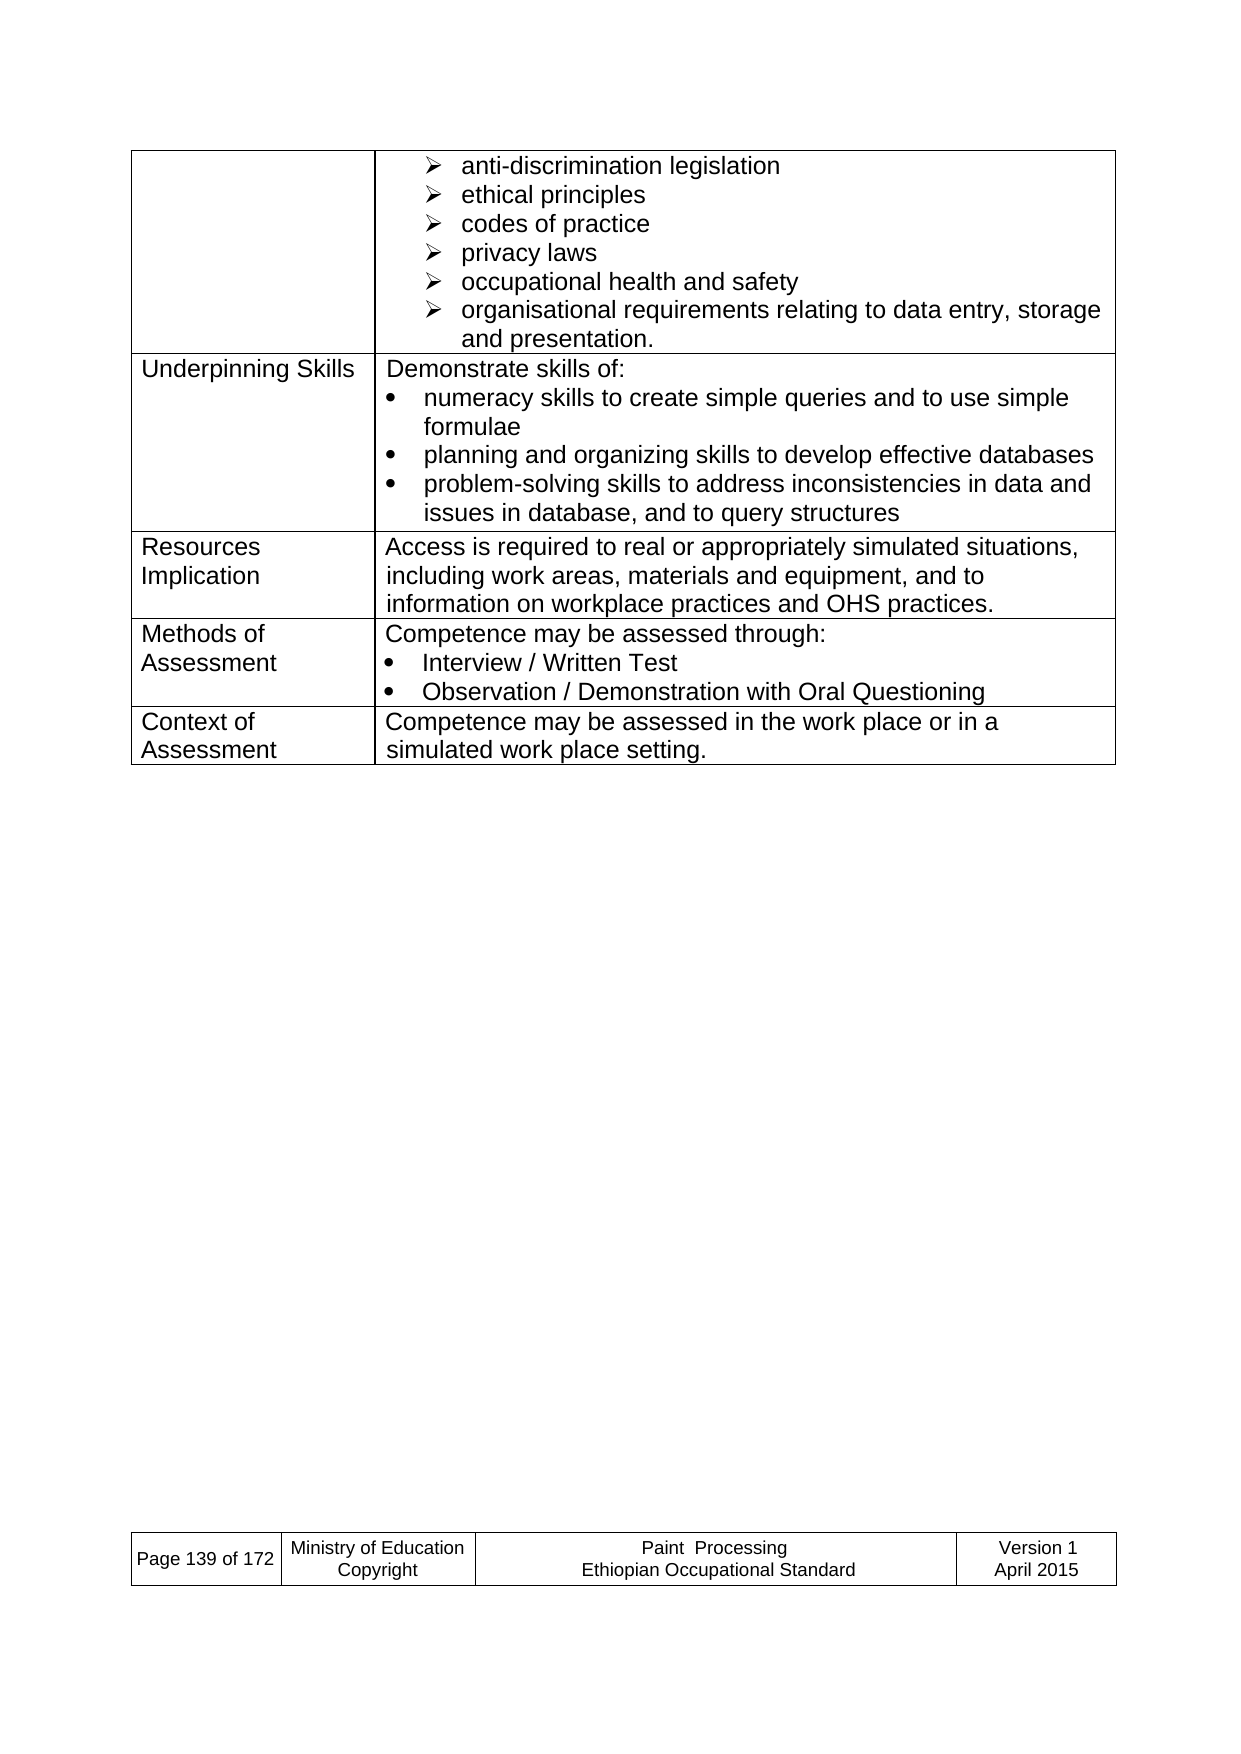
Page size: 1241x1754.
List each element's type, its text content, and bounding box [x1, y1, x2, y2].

table_cell Methods of Assessment [132, 619, 374, 706]
table_cell Demonstrate skills of: numeracy skills to create simple queries and to use simple formulae planning and organizing skills to develop effective databases problem-solving skills to address inconsistencies in data and issues in database, and to query structures [376, 354, 1115, 531]
table_cell Context of Assessment [132, 707, 374, 764]
table_cell Access is required to real or appropriately simulated situations, including work areas, materials and equipment, and to information on workplace practices and OHS practices. [376, 532, 1115, 618]
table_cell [376, 151, 1115, 353]
table_cell Resources Implication [132, 532, 374, 618]
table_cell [132, 151, 374, 353]
table_cell Competence may be assessed through: Interview / Written Test Observation / Demonstration with Oral Questioning [376, 619, 1115, 706]
table_cell Underpinning Skills [132, 354, 374, 531]
table_cell Competence may be assessed in the work place or in a simulated work place setting. [376, 707, 1115, 764]
